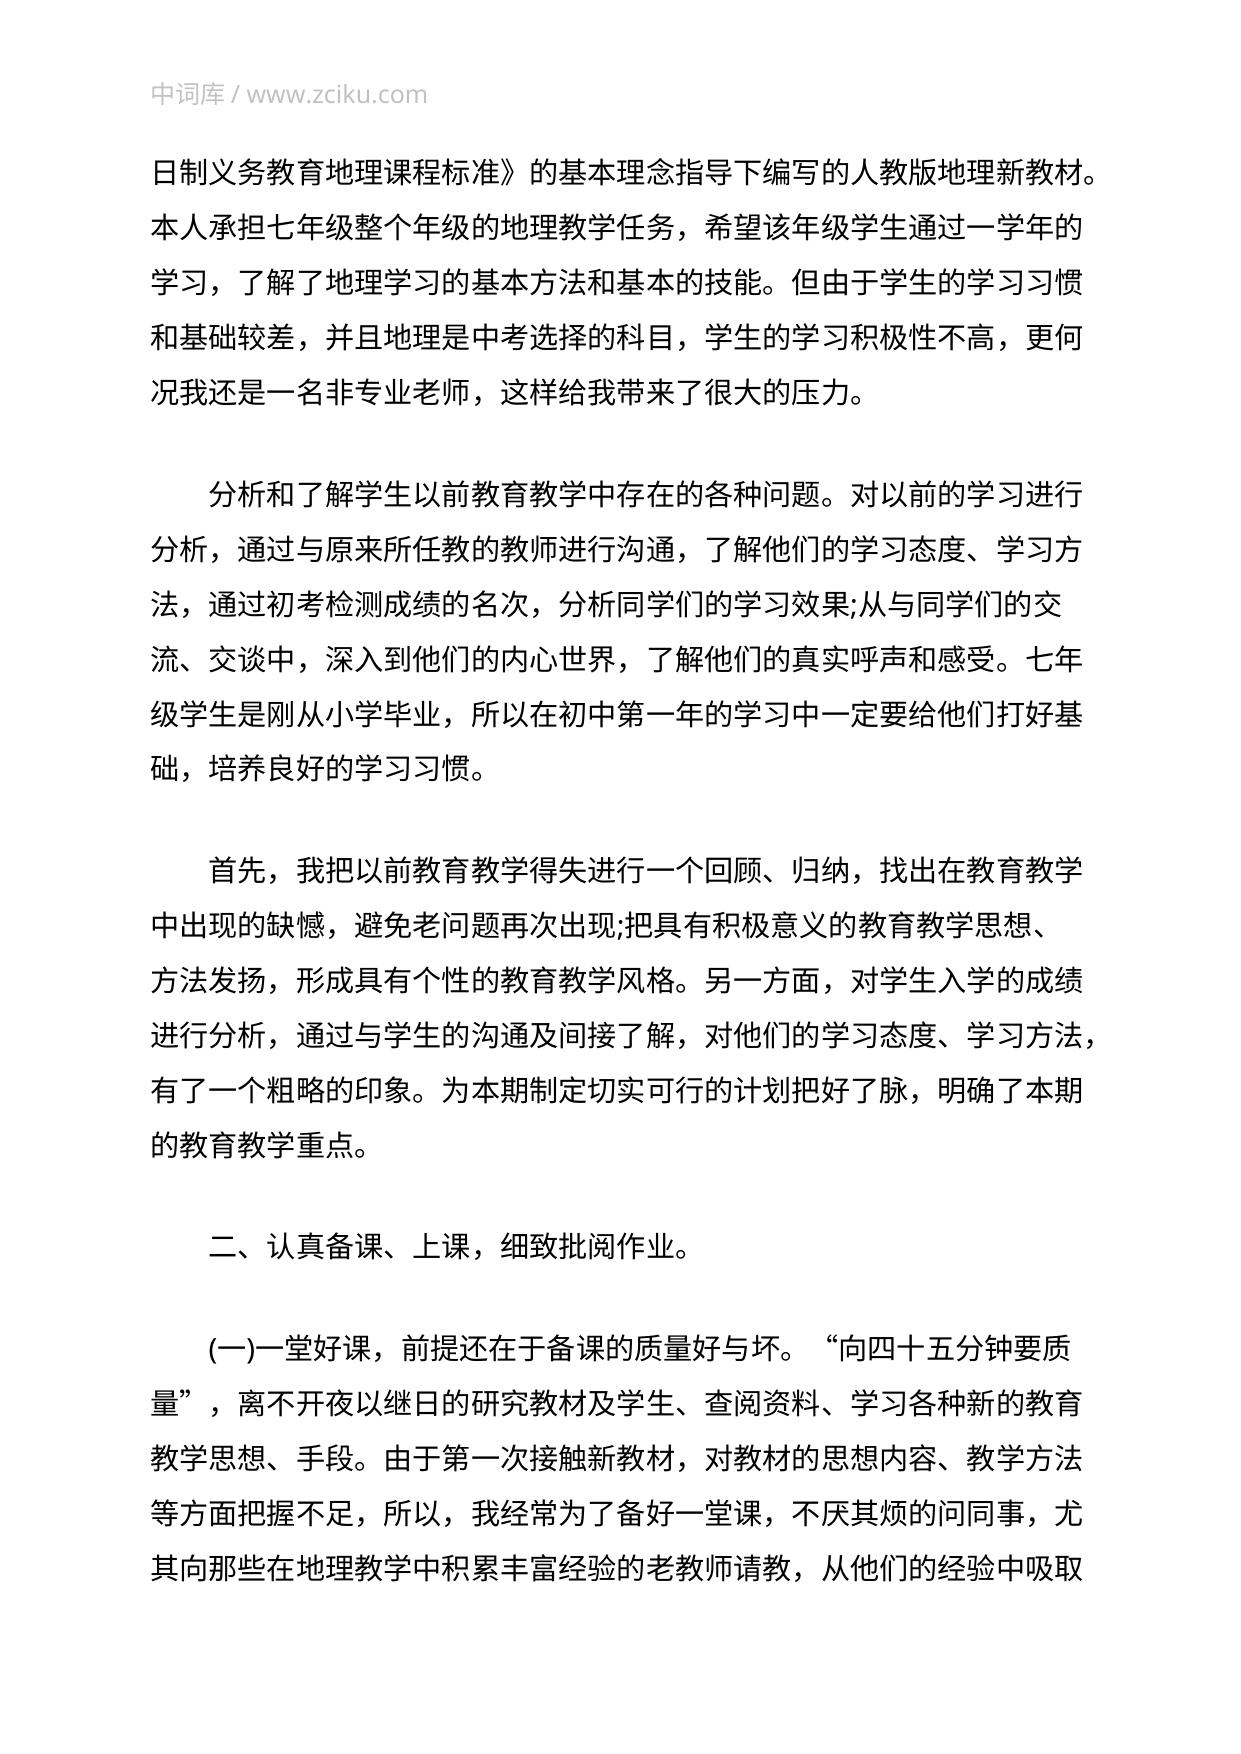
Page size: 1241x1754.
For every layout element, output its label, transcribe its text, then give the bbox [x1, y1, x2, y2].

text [150, 150, 1090, 412]
text 二、认真备课、上课，细致批阅作业。 [150, 1224, 1090, 1266]
text 分析和了解学生以前教育教学中存在的各种问题。对以前的学习进行分析，通过与原来所任教的教师进行沟通，了解他们的学习态度、学习方法，通过初考检测成绩的名次，分析同学们的学习效果;从与同学们的交流、交谈中，深入到他们的内心世界，了解他们的真实呼声和感受。七年级学生是刚从小学毕业，所以在初中第一年的学习中一定要给他们打好基础，培养良好的学习习惯。 [150, 471, 1090, 788]
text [150, 1326, 1090, 1588]
text 首先，我把以前教育教学得失进行一个回顾、归纳，找出在教育教学中出现的缺憾，避免老问题再次出现;把具有积极意义的教育教学思想、方法发扬，形成具有个性的教育教学风格。另一方面，对学生入学的成绩进行分析，通过与学生的沟通及间接了解，对他们的学习态度、学习方法，有了一个粗略的印象。为本期制定切实可行的计划把好了脉，明确了本期的教育教学重点。 [150, 848, 1090, 1164]
